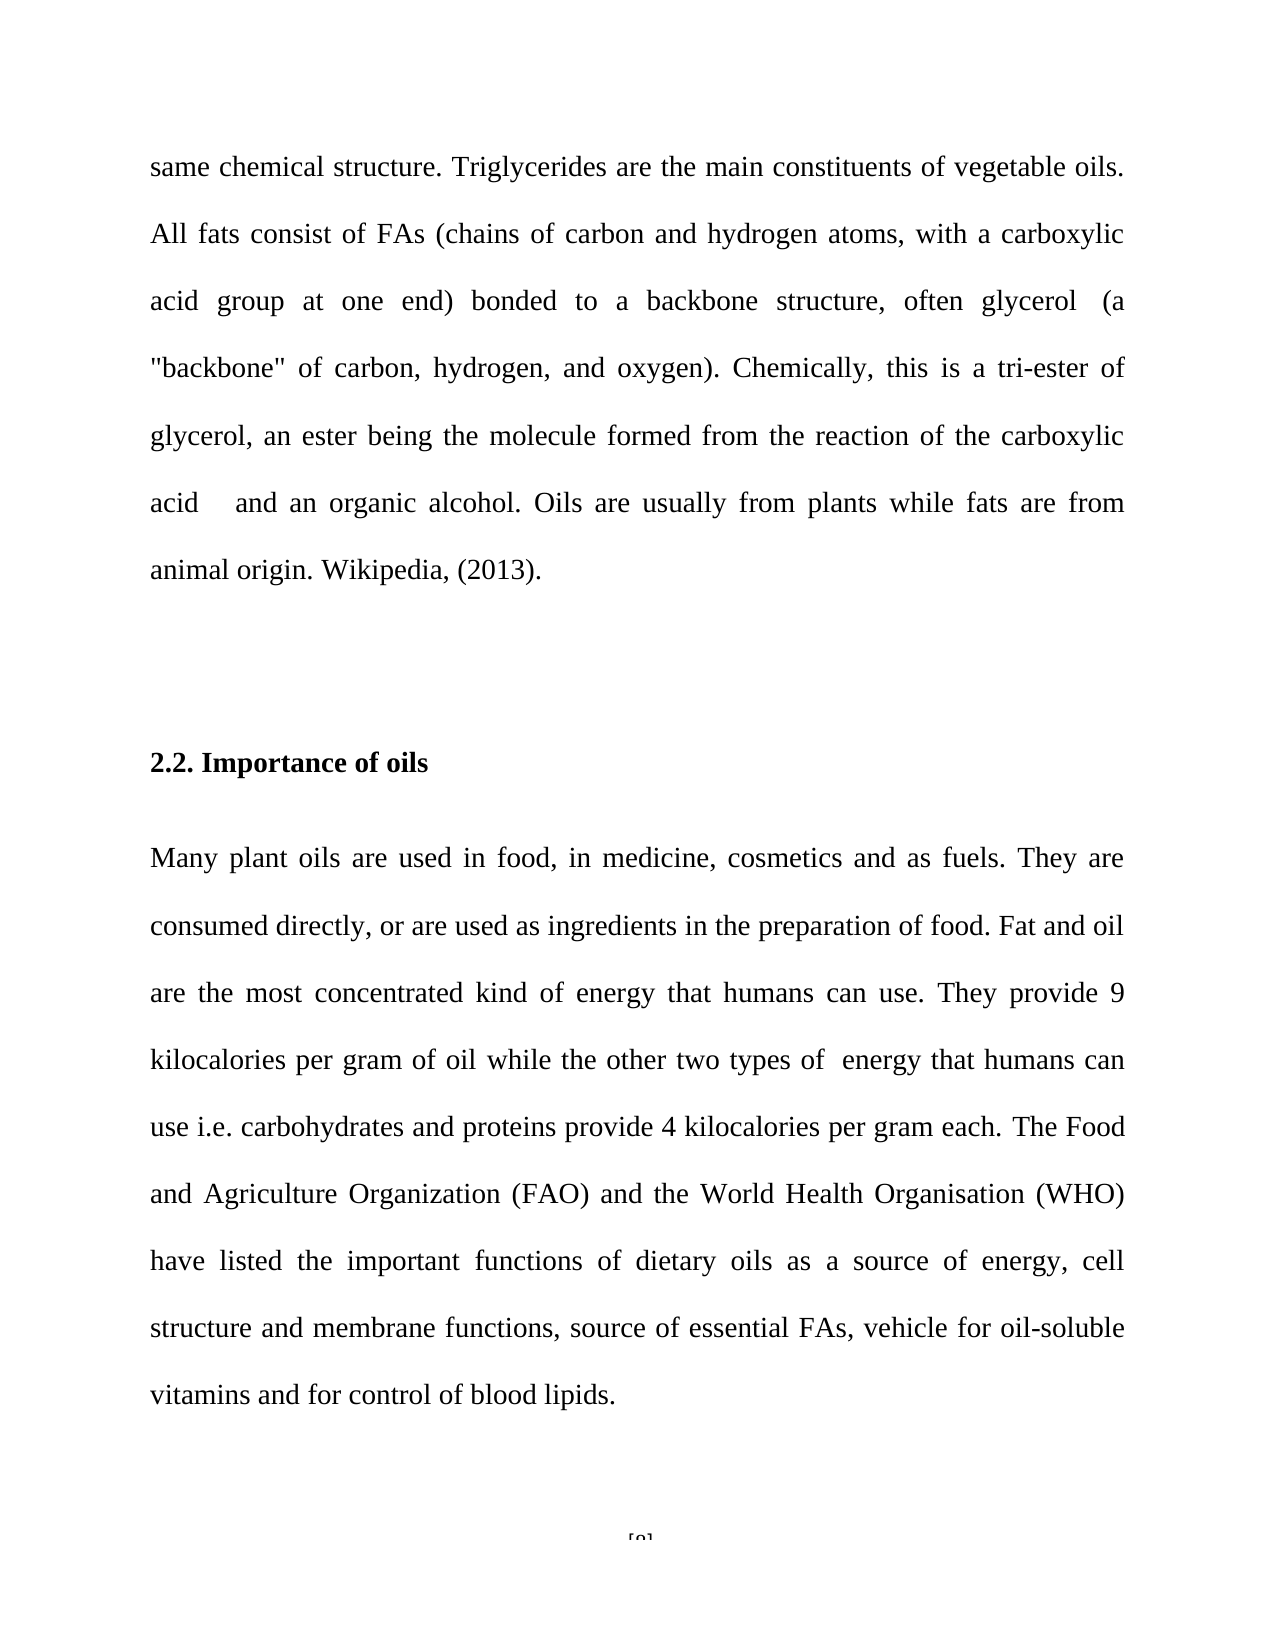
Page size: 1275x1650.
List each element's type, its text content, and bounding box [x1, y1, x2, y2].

list Importance of oils [150, 745, 1137, 778]
text Many plant oils are used in food, in medicine, cosmetics and as fuels. They are consumed directly, or are used as ingredients in the preparation of food. Fat and oil are the most concentrated kind of energy that humans can use. They provide 9 kilocalories per gram of oil while the other two types of energy that humans can use i.e. carbohydrates and proteins provide 4 kilocalories per gram each. The Food and Agriculture Organization (FAO) and the World Health Organisation (WHO) have listed the important functions of dietary oils as a source of energy, cell structure and membrane functions, source of essential FAs, vehicle for oil-soluble vitamins and for control of blood lipids. [150, 841, 1126, 1411]
text same chemical structure. Triglycerides are the main constituents of vegetable oils. All fats consist of FAs (chains of carbon and hydrogen atoms, with a carboxylic acid group at one end) bonded to a backbone structure, often glycerol (a "backbone" of carbon, hydrogen, and oxygen). Chemically, this is a tri-ester of glycerol, an ester being the molecule formed from the reaction of the carboxylic acid and an organic alcohol. Oils are usually from plants while fats are from animal origin. Wikipedia, (2013). [150, 149, 1126, 585]
